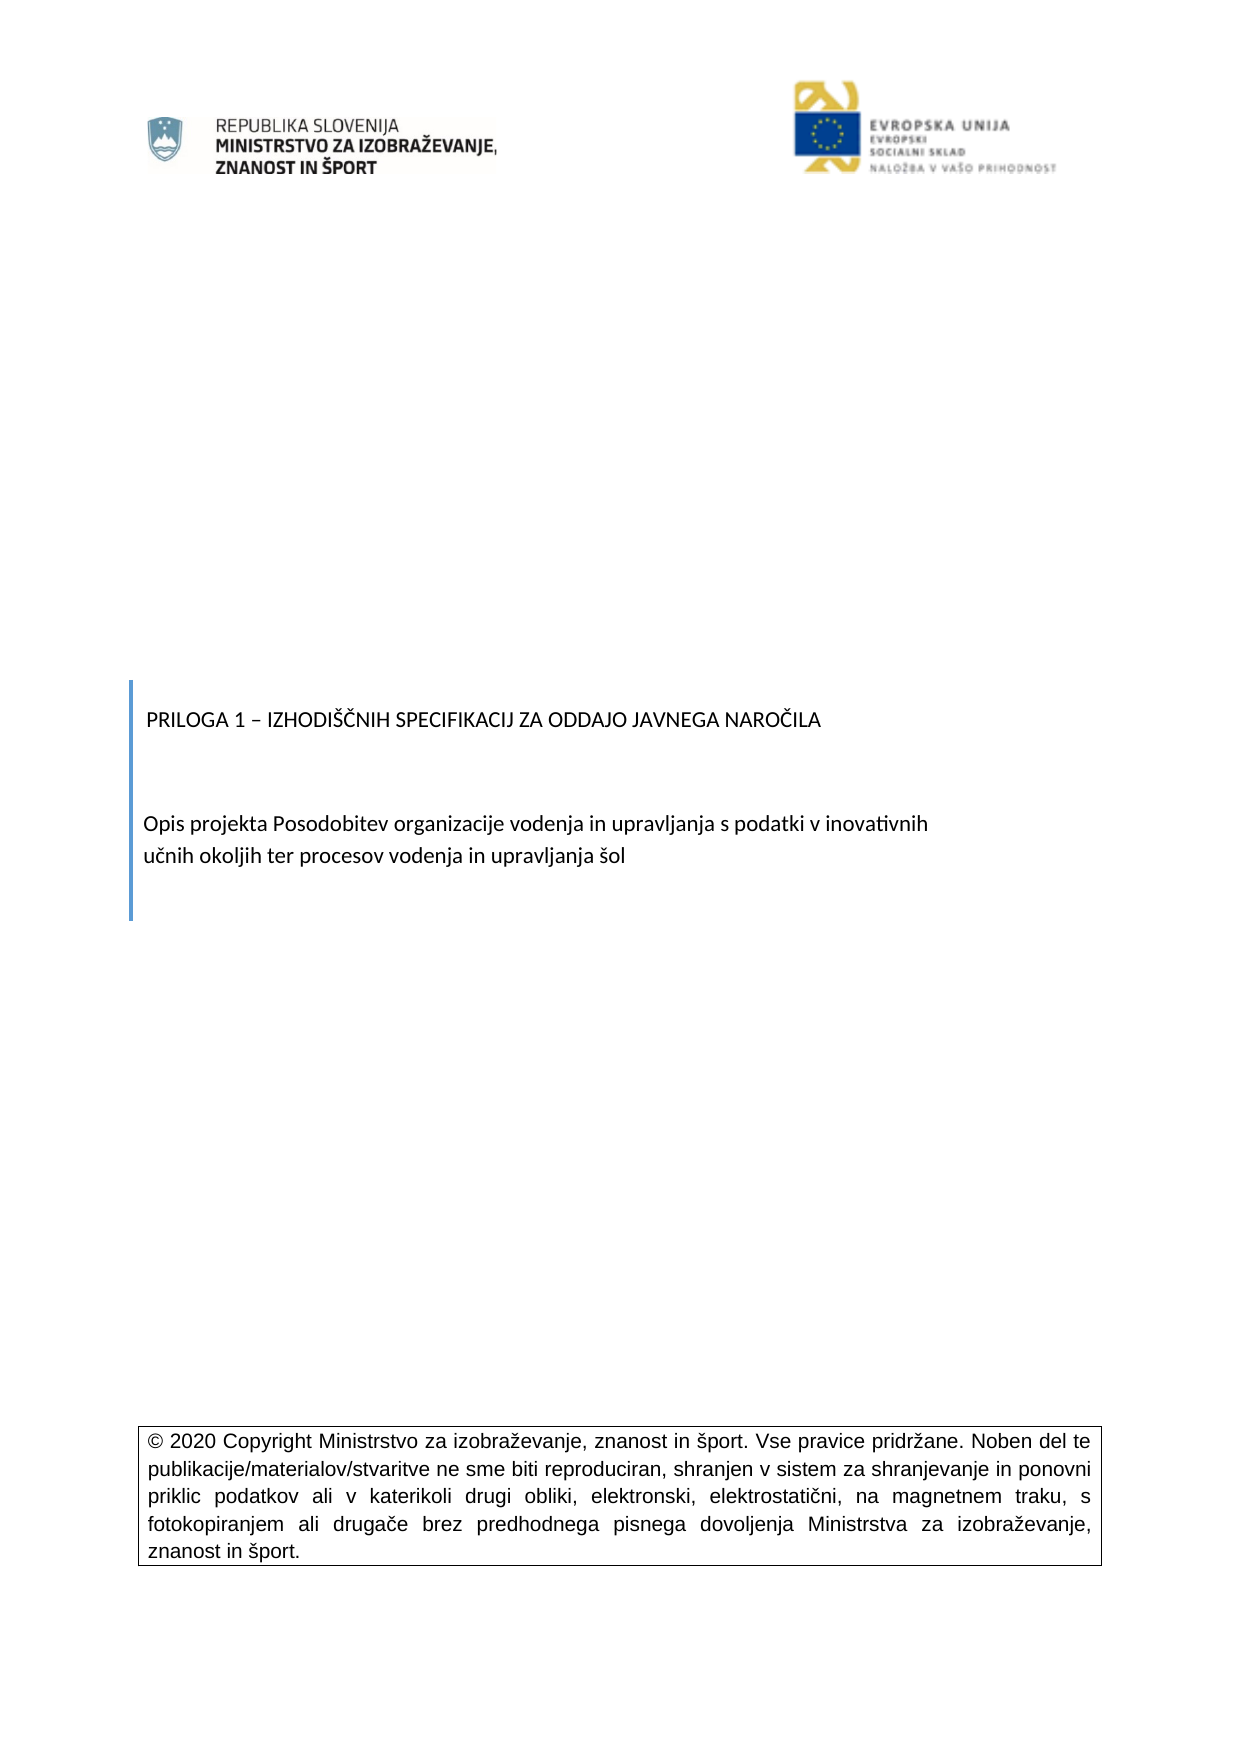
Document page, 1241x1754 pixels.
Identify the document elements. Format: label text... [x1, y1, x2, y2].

text © 2020 Copyright Ministrstvo za izobraževanje, znanost in šport. Vse pravice pridržane. Noben del te publikacije/materialov/stvaritve ne sme biti reproduciran, shranjen v sistem za shranjevanje in ponovni priklic podatkov ali v katerikoli drugi obliki, elektronski, elektrostatični, na magnetnem traku, s fotokopiranjem ali drugače brez predhodnega pisnega dovoljenja Ministrstva za izobraževanje, znanost in šport. [139, 1427, 1101, 1565]
picture [785, 73, 1093, 174]
picture [147, 117, 497, 174]
table_header [133, 680, 955, 762]
